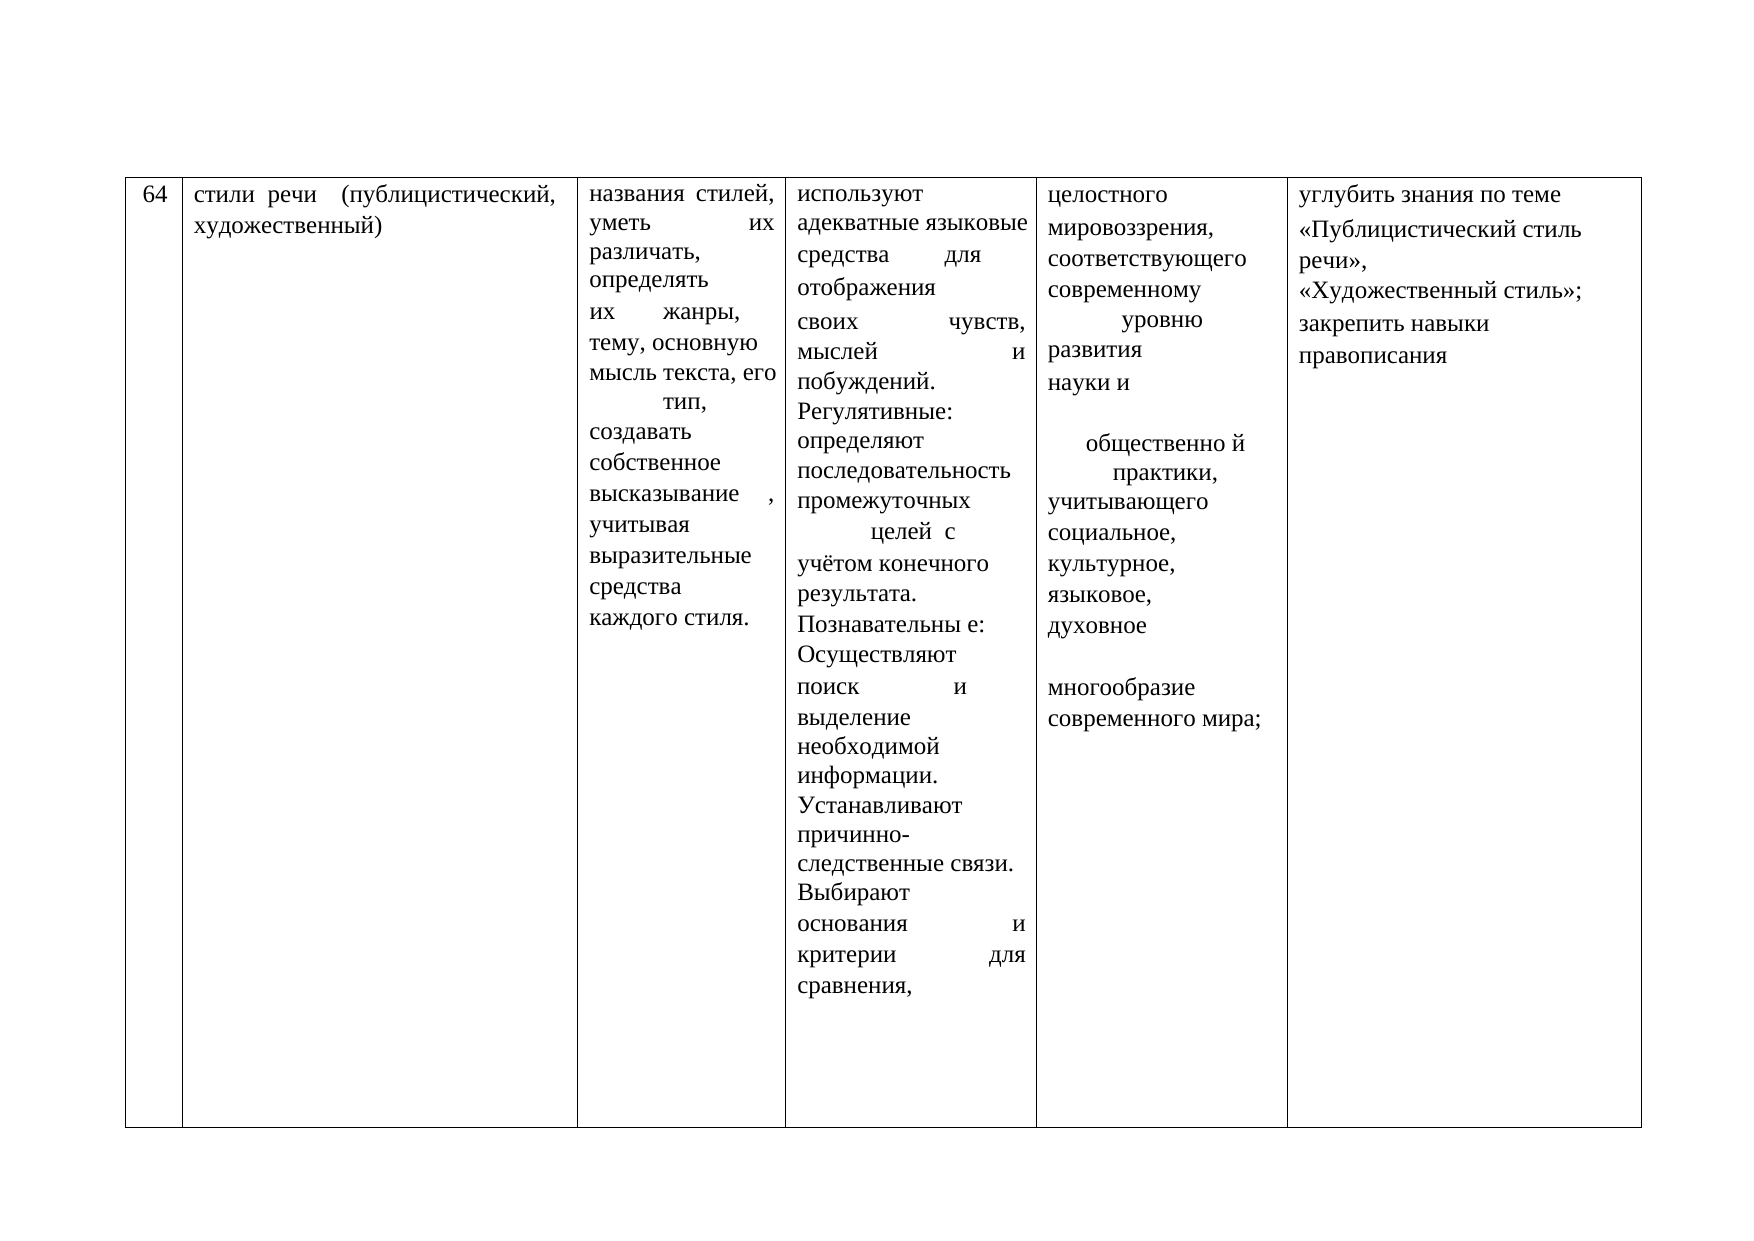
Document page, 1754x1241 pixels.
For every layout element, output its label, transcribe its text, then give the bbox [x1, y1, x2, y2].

table_header целостного мировоззрения, соответствующего современному уровню развития науки и общественно й практики, учитывающего социальное, культурное, языковое, духовное многообразие современного мира; [1037, 178, 1287, 1127]
table_header используют адекватные языковые средства для отображения своих чувств, мыслей и побуждений. Регулятивные: определяют последовательность промежуточных целей с учётом конечного результата. Познавательны е: Осуществляют поиск и выделение необходимой информации. Устанавливают причинно-следственные связи. Выбирают основания и критерии для сравнения, [786, 178, 1036, 1127]
table_header углубить знания по теме «Публицистический стиль речи», «Художественный стиль»; закрепить навыки правописания [1288, 178, 1641, 1127]
table_header 64 [126, 178, 182, 1127]
table_header стили речи (публицистический, художественный) [183, 178, 577, 1127]
table_header названия стилей, уметь их различать, определять их жанры, тему, основную мысль текста, его тип, создавать собственное высказывание , учитывая выразительные средства каждого стиля. [578, 178, 785, 1127]
